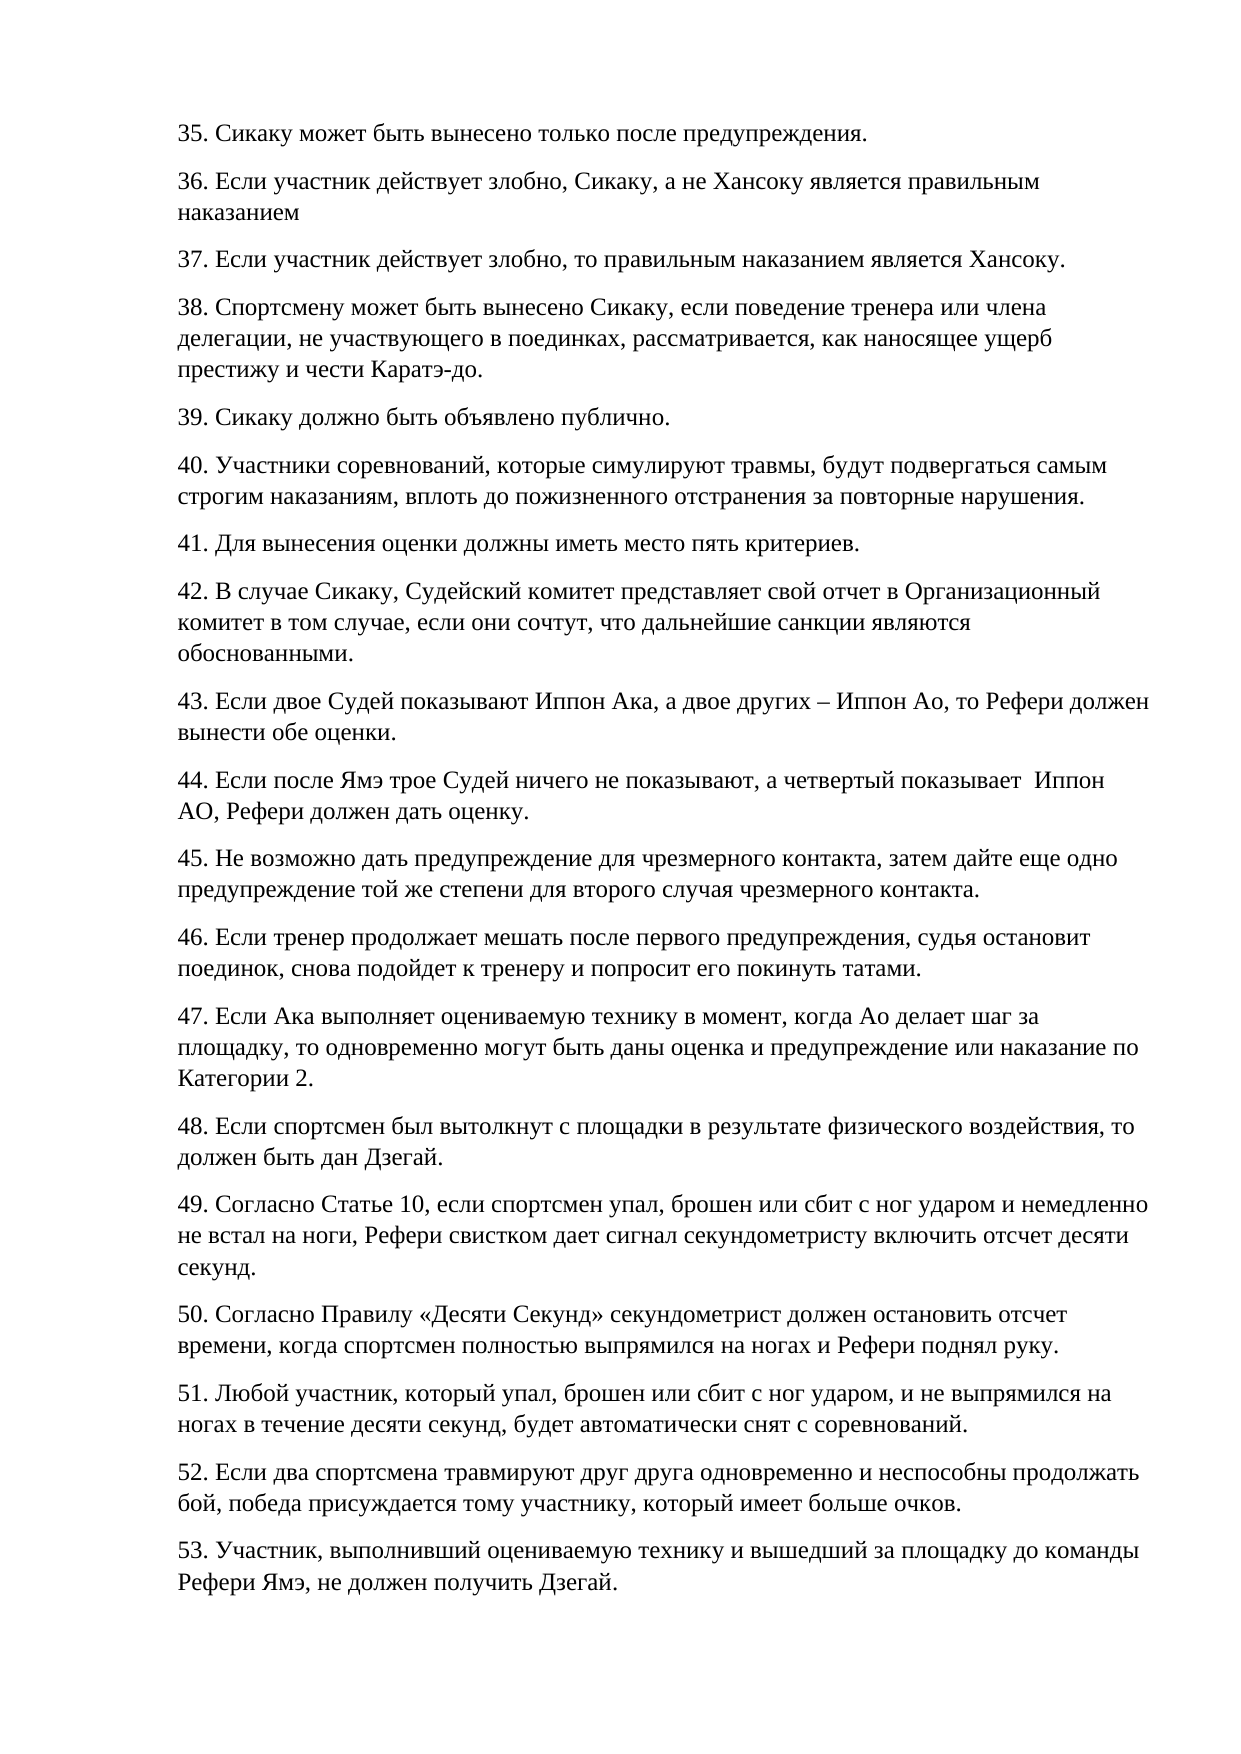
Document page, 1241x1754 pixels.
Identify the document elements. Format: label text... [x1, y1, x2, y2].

text 44. Если после Ямэ трое Судей ничего не показывают, а четвертый показывает Иппон АО, Рефери должен дать оценку. [177, 765, 1152, 824]
text 38. Спортсмену может быть вынесено Сикаку, если поведение тренера или члена делегации, не участвующего в поединках, рассматривается, как наносящее ущерб престижу и чести Каратэ-до. [177, 292, 1152, 383]
text 51. Любой участник, который упал, брошен или сбит с ног ударом, и не выпрямился на ногах в течение десяти секунд, будет автоматически снят с соревнований. [177, 1378, 1152, 1438]
text 49. Согласно Статье 10, если спортсмен упал, брошен или сбит с ног ударом и немедленно не встал на ноги, Рефери свистком дает сигнал секундометристу включить отсчет десяти секунд. [177, 1189, 1152, 1280]
text 48. Если спортсмен был вытолкнут с площадки в результате физического воздействия, то должен быть дан Дзегай. [177, 1111, 1152, 1171]
text 35. Сикаку может быть вынесено только после предупреждения. [177, 118, 1152, 147]
text 39. Сикаку должно быть объявлено публично. [177, 402, 1152, 431]
text 42. В случае Сикаку, Судейский комитет представляет свой отчет в Организационный комитет в том случае, если они сочтут, что дальнейшие санкции являются обоснованными. [177, 576, 1152, 667]
text 50. Согласно Правилу «Десяти Секунд» секундометрист должен остановить отсчет времени, когда спортсмен полностью выпрямился на ногах и Рефери поднял руку. [177, 1299, 1152, 1359]
text 53. Участник, выполнивший оцениваемую технику и вышедший за площадку до команды Рефери Ямэ, не должен получить Дзегай. [177, 1536, 1152, 1595]
text 41. Для вынесения оценки должны иметь место пять критериев. [177, 528, 1152, 557]
text 46. Если тренер продолжает мешать после первого предупреждения, судья остановит поединок, снова подойдет к тренеру и попросит его покинуть татами. [177, 922, 1152, 982]
text 37. Если участник действует злобно, то правильным наказанием является Хансоку. [177, 244, 1152, 273]
text 45. Не возможно дать предупреждение для чрезмерного контакта, затем дайте еще одно предупреждение той же степени для второго случая чрезмерного контакта. [177, 843, 1152, 903]
text 40. Участники соревнований, которые симулируют травмы, будут подвергаться самым строгим наказаниям, вплоть до пожизненного отстранения за повторные нарушения. [177, 450, 1152, 509]
text 43. Если двое Судей показывают Иппон Ака, а двое других – Иппон Ао, то Рефери должен вынести обе оценки. [177, 686, 1152, 746]
text 52. Если два спортсмена травмируют друг друга одновременно и неспособны продолжать бой, победа присуждается тому участнику, который имеет больше очков. [177, 1457, 1152, 1517]
text 47. Если Ака выполняет оцениваемую технику в момент, когда Ао делает шаг за площадку, то одновременно могут быть даны оценка и предупреждение или наказание по Категории 2. [177, 1001, 1152, 1092]
text 36. Если участник действует злобно, Сикаку, а не Хансоку является правильным наказанием [177, 166, 1152, 226]
